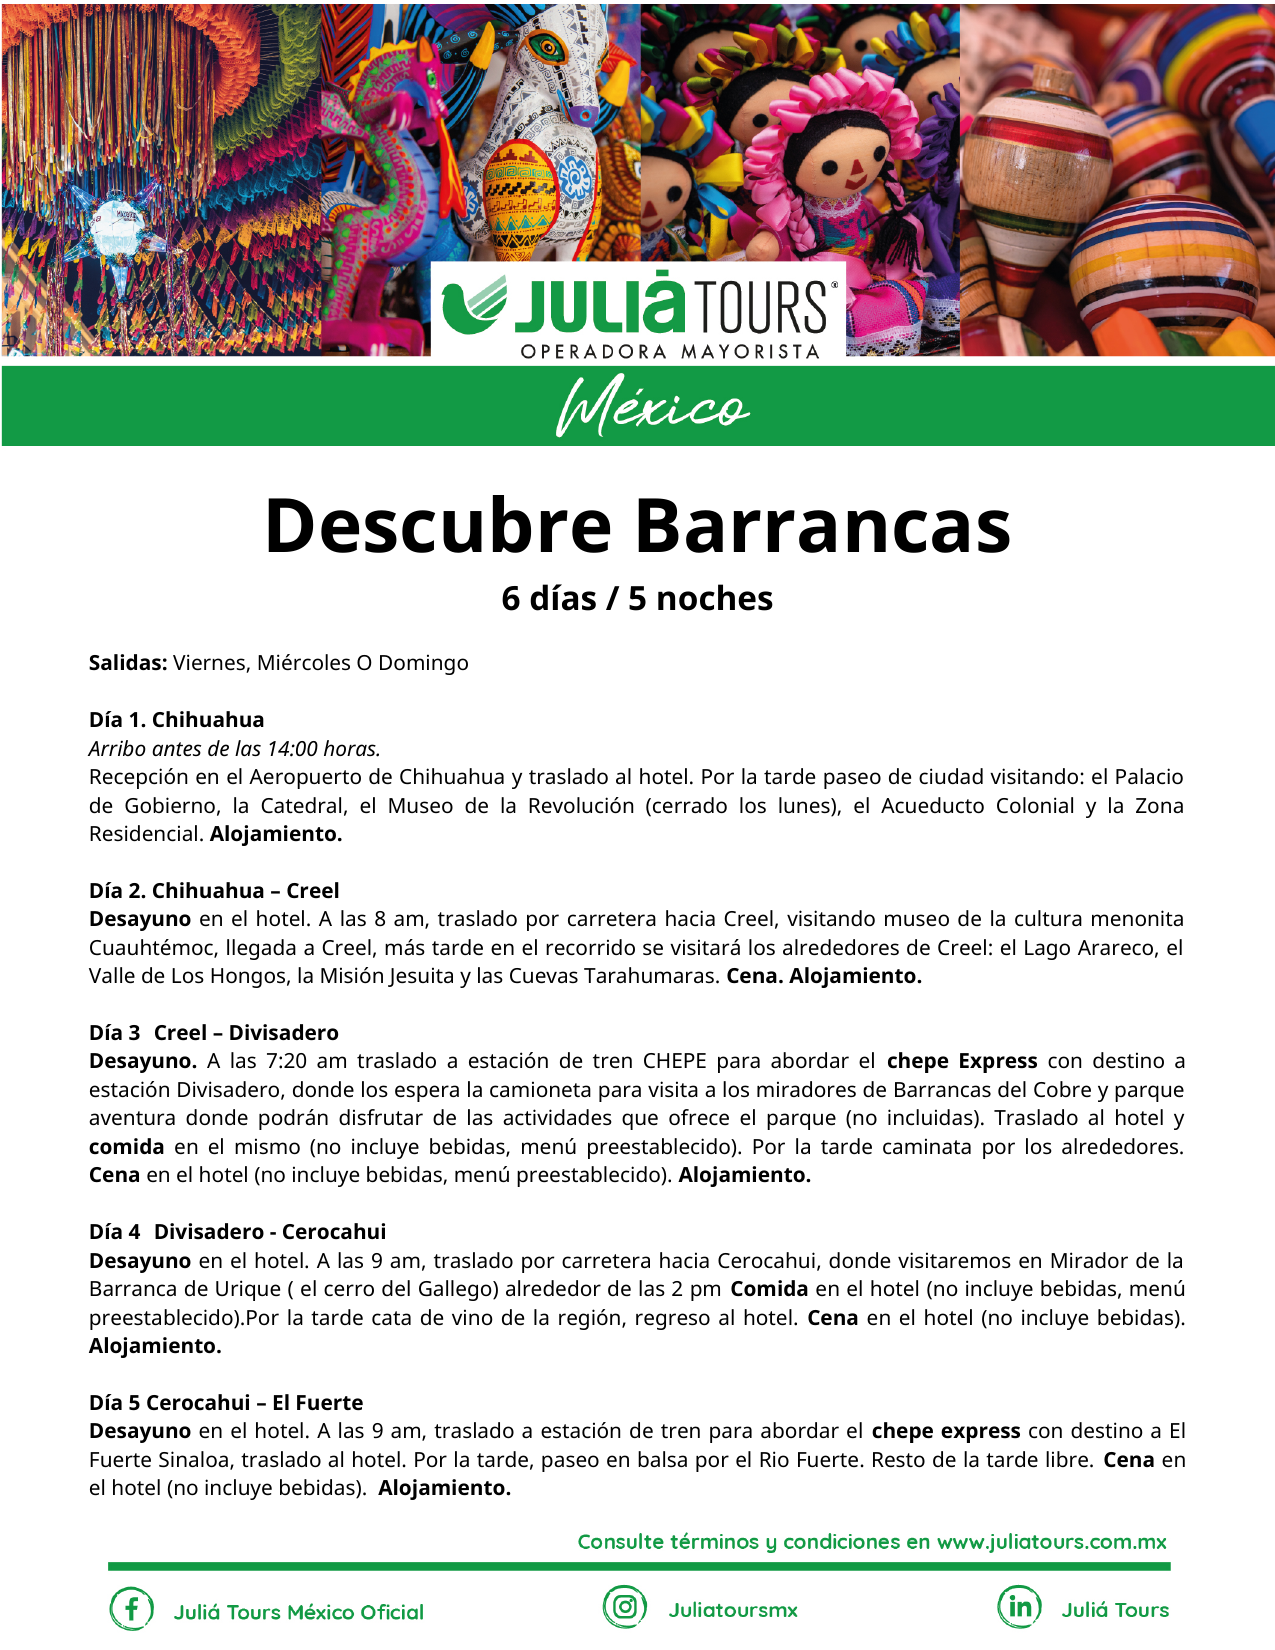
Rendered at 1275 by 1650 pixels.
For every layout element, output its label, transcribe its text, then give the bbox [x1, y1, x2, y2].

text Arribo antes de las 14:00 horas. [89, 734, 1186, 762]
text Desayuno. A las 7:20 am traslado a estación de tren CHEPE para abordar el chepe Express con destino a estación Divisadero, donde los espera la camioneta para visita a los miradores de Barrancas del Cobre y parque aventura donde podrán disfrutar de las actividades que ofrece el parque (no incluidas). Traslado al hotel y comida en el mismo (no incluye bebidas, menú preestablecido). Por la tarde caminata por los alrededores. Cena en el hotel (no incluye bebidas, menú preestablecido). Alojamiento. [89, 1047, 1186, 1189]
text Desayuno en el hotel. A las 9 am, traslado por carretera hacia Cerocahui, donde visitaremos en Mirador de la Barranca de Urique ( el cerro del Gallego) alrededor de las 2 pm Comida en el hotel (no incluye bebidas, menú preestablecido).Por la tarde cata de vino de la región, regreso al hotel. Cena en el hotel (no incluye bebidas). Alojamiento. [89, 1246, 1186, 1359]
text Día 1. Chihuahua [89, 705, 1186, 734]
text Desayuno en el hotel. A las 9 am, traslado a estación de tren para abordar el chepe express con destino a El Fuerte Sinaloa, traslado al hotel. Por la tarde, paseo en balsa por el Rio Fuerte. Resto de la tarde libre. Cena en el hotel (no incluye bebidas). Alojamiento. [89, 1416, 1186, 1502]
picture [1, 3, 1275, 1650]
text Desayuno en el hotel. A las 8 am, traslado por carretera hacia Creel, visitando museo de la cultura menonita Cuauhtémoc, llegada a Creel, más tarde en el recorrido se visitará los alrededores de Creel: el Lago Arareco, el Valle de Los Hongos, la Misión Jesuita y las Cuevas Tarahumaras. Cena. Alojamiento. [89, 904, 1186, 990]
text Salidas: Viernes, Miércoles O Domingo [89, 648, 1186, 677]
text Día 4 Divisadero - Cerocahui [89, 1217, 1186, 1246]
text Descubre Barrancas [89, 472, 1186, 575]
text Día 5 Cerocahui – El Fuerte [89, 1388, 1186, 1416]
text Recepción en el Aeropuerto de Chihuahua y traslado al hotel. Por la tarde paseo de ciudad visitando: el Palacio de Gobierno, la Catedral, el Museo de la Revolución (cerrado los lunes), el Acueducto Colonial y la Zona Residencial. Alojamiento. [89, 762, 1186, 848]
text Día 2. Chihuahua – Creel [89, 876, 1186, 904]
text 6 días / 5 noches [89, 575, 1186, 620]
text Día 3 Creel – Divisadero [89, 1018, 1186, 1047]
